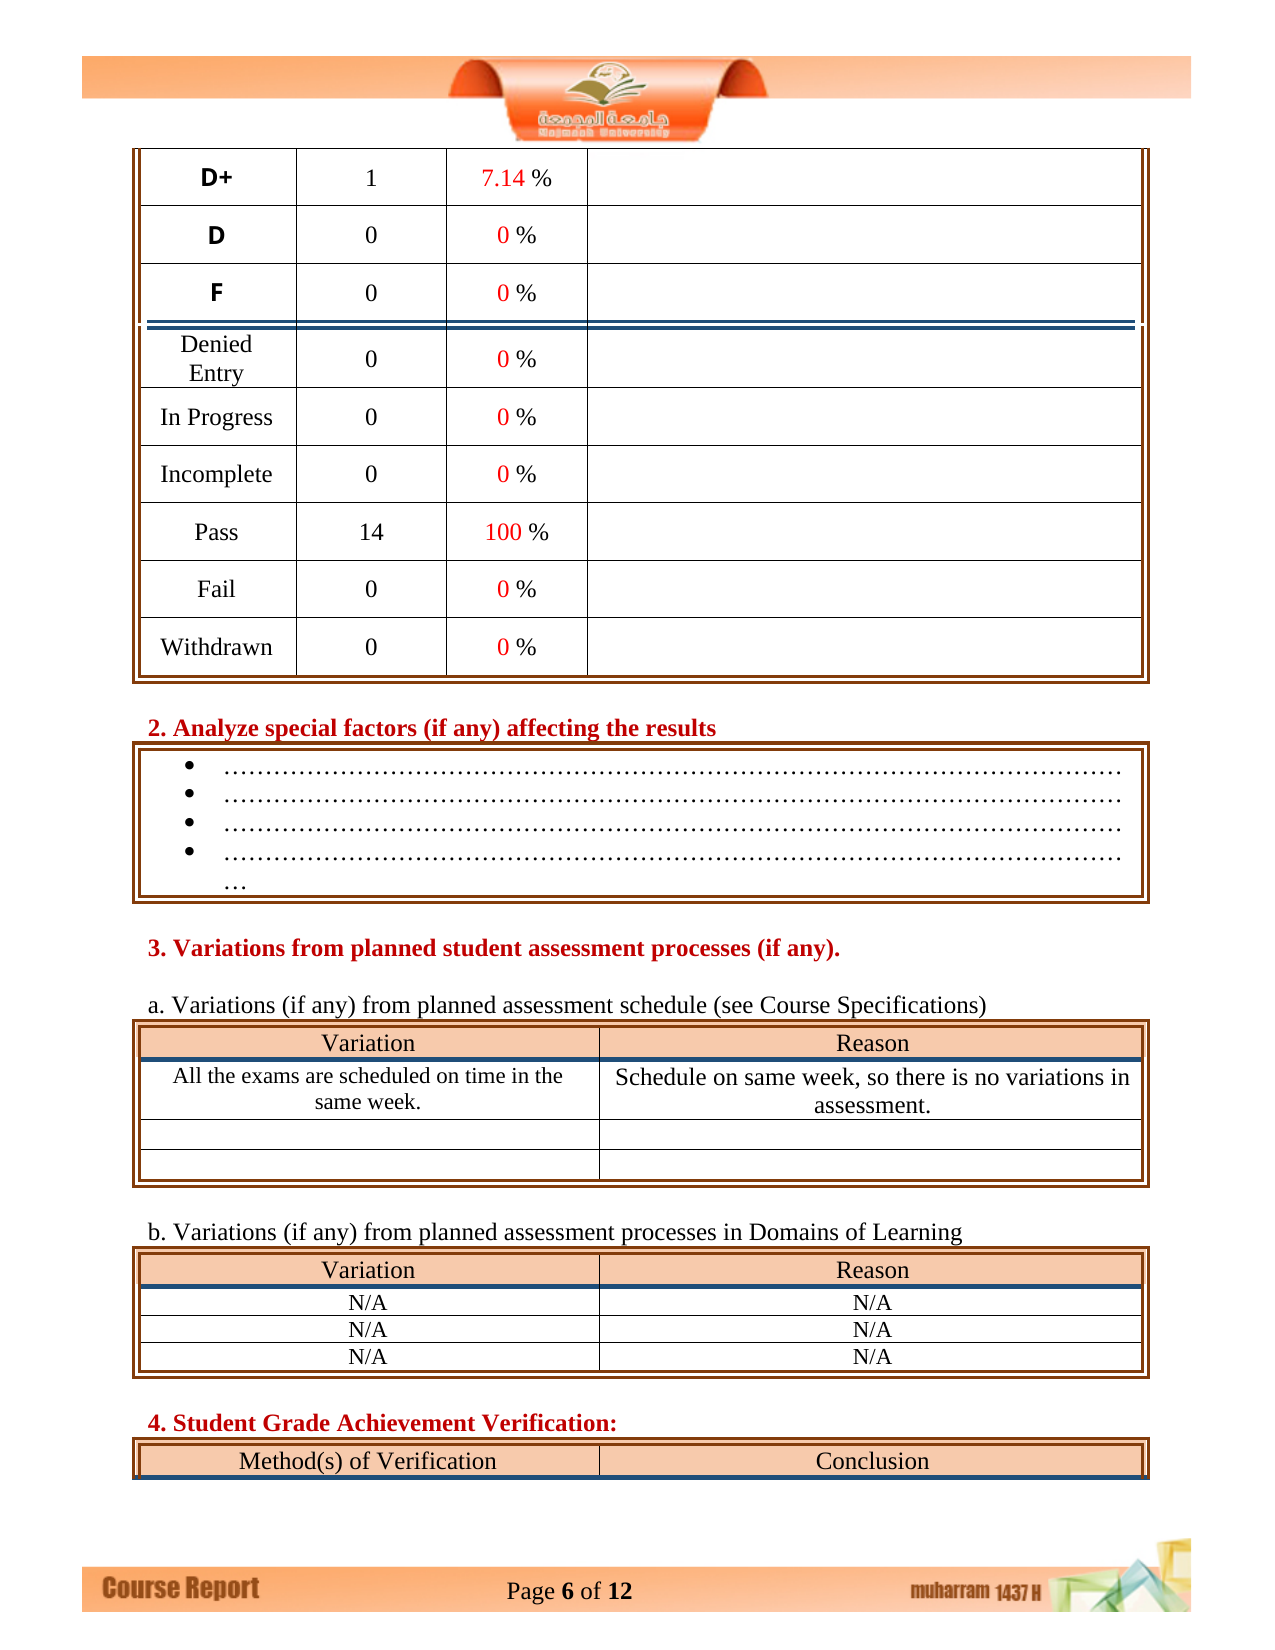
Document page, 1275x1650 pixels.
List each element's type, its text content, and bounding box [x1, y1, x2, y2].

table_cell 0 % [447, 264, 587, 320]
text 3. Variations from planned student assessment processes (if any). [148, 933, 1157, 961]
text 4. Student Grade Achievement Verification: [148, 1408, 1157, 1437]
table_cell 0 [297, 330, 446, 387]
table_header Variation [136, 1249, 599, 1284]
table_cell 7.14 % [447, 149, 587, 205]
table_cell 0 % [447, 330, 587, 387]
table_cell Fail [141, 561, 296, 617]
table_cell 0 [297, 446, 446, 502]
table_cell N/A [600, 1343, 1141, 1370]
table_cell Pass [141, 503, 296, 559]
table_cell In Progress [141, 388, 296, 444]
table_cell [600, 1120, 1141, 1149]
table_cell [588, 503, 1141, 559]
picture [82, 56, 1192, 1612]
table_cell 0 [297, 388, 446, 444]
table_cell All the exams are scheduled on time in the same week. [141, 1062, 599, 1119]
text 2. Analyze special factors (if any) affecting the results [148, 713, 1157, 741]
table_cell N/A [141, 1289, 599, 1315]
table_cell 100 % [447, 503, 587, 559]
table_cell F [141, 264, 296, 320]
table_cell D+ [141, 149, 296, 205]
table_cell 0 % [447, 388, 587, 444]
table_cell Schedule on same week, so there is no variations in assessment. [600, 1062, 1141, 1119]
table_cell 0 [297, 561, 446, 617]
table_cell Withdrawn [141, 618, 296, 674]
table_header Variation [136, 1022, 599, 1057]
table_cell 0 % [447, 446, 587, 502]
text a. Variations (if any) from planned assessment schedule (see Course Specifications) [148, 990, 1157, 1019]
text b. Variations (if any) from planned assessment processes in Domains of Learning [148, 1217, 1157, 1246]
table_header Reason [599, 1022, 1146, 1057]
table_cell [588, 264, 1141, 320]
table_cell 0 [297, 206, 446, 263]
table_header Reason [599, 1249, 1146, 1284]
table_cell [588, 149, 1141, 205]
table_cell [588, 320, 1146, 387]
table_cell [588, 561, 1141, 617]
table_cell 0 [297, 618, 446, 674]
table_cell 0 [297, 264, 446, 320]
table_cell [141, 1120, 599, 1149]
table_header ……………………………………………………………………………………………… ……………………………………………………………………………………………… ……………………………………………………………………………………………… ………………………………………………………………………………………………… [136, 745, 1146, 894]
table_cell [600, 1150, 1141, 1179]
table_cell [141, 1150, 599, 1179]
table_cell D [141, 206, 296, 263]
table_header Method(s) of Verification [136, 1440, 599, 1475]
table_cell 1 [297, 149, 446, 205]
table_cell 0 % [447, 206, 587, 263]
table_cell N/A [600, 1289, 1141, 1315]
table_cell [588, 446, 1141, 502]
table_cell Denied Entry [136, 320, 296, 387]
table_cell N/A [600, 1316, 1141, 1342]
table_cell 0 % [447, 618, 587, 674]
table_header Conclusion [599, 1440, 1146, 1475]
table_cell 0 % [447, 561, 587, 617]
table_cell N/A [141, 1316, 599, 1342]
table_cell [588, 388, 1141, 444]
table_cell N/A [141, 1343, 599, 1370]
table_cell [588, 618, 1141, 674]
table_cell [588, 206, 1141, 263]
table_cell 14 [297, 503, 446, 559]
table_cell Incomplete [141, 446, 296, 502]
